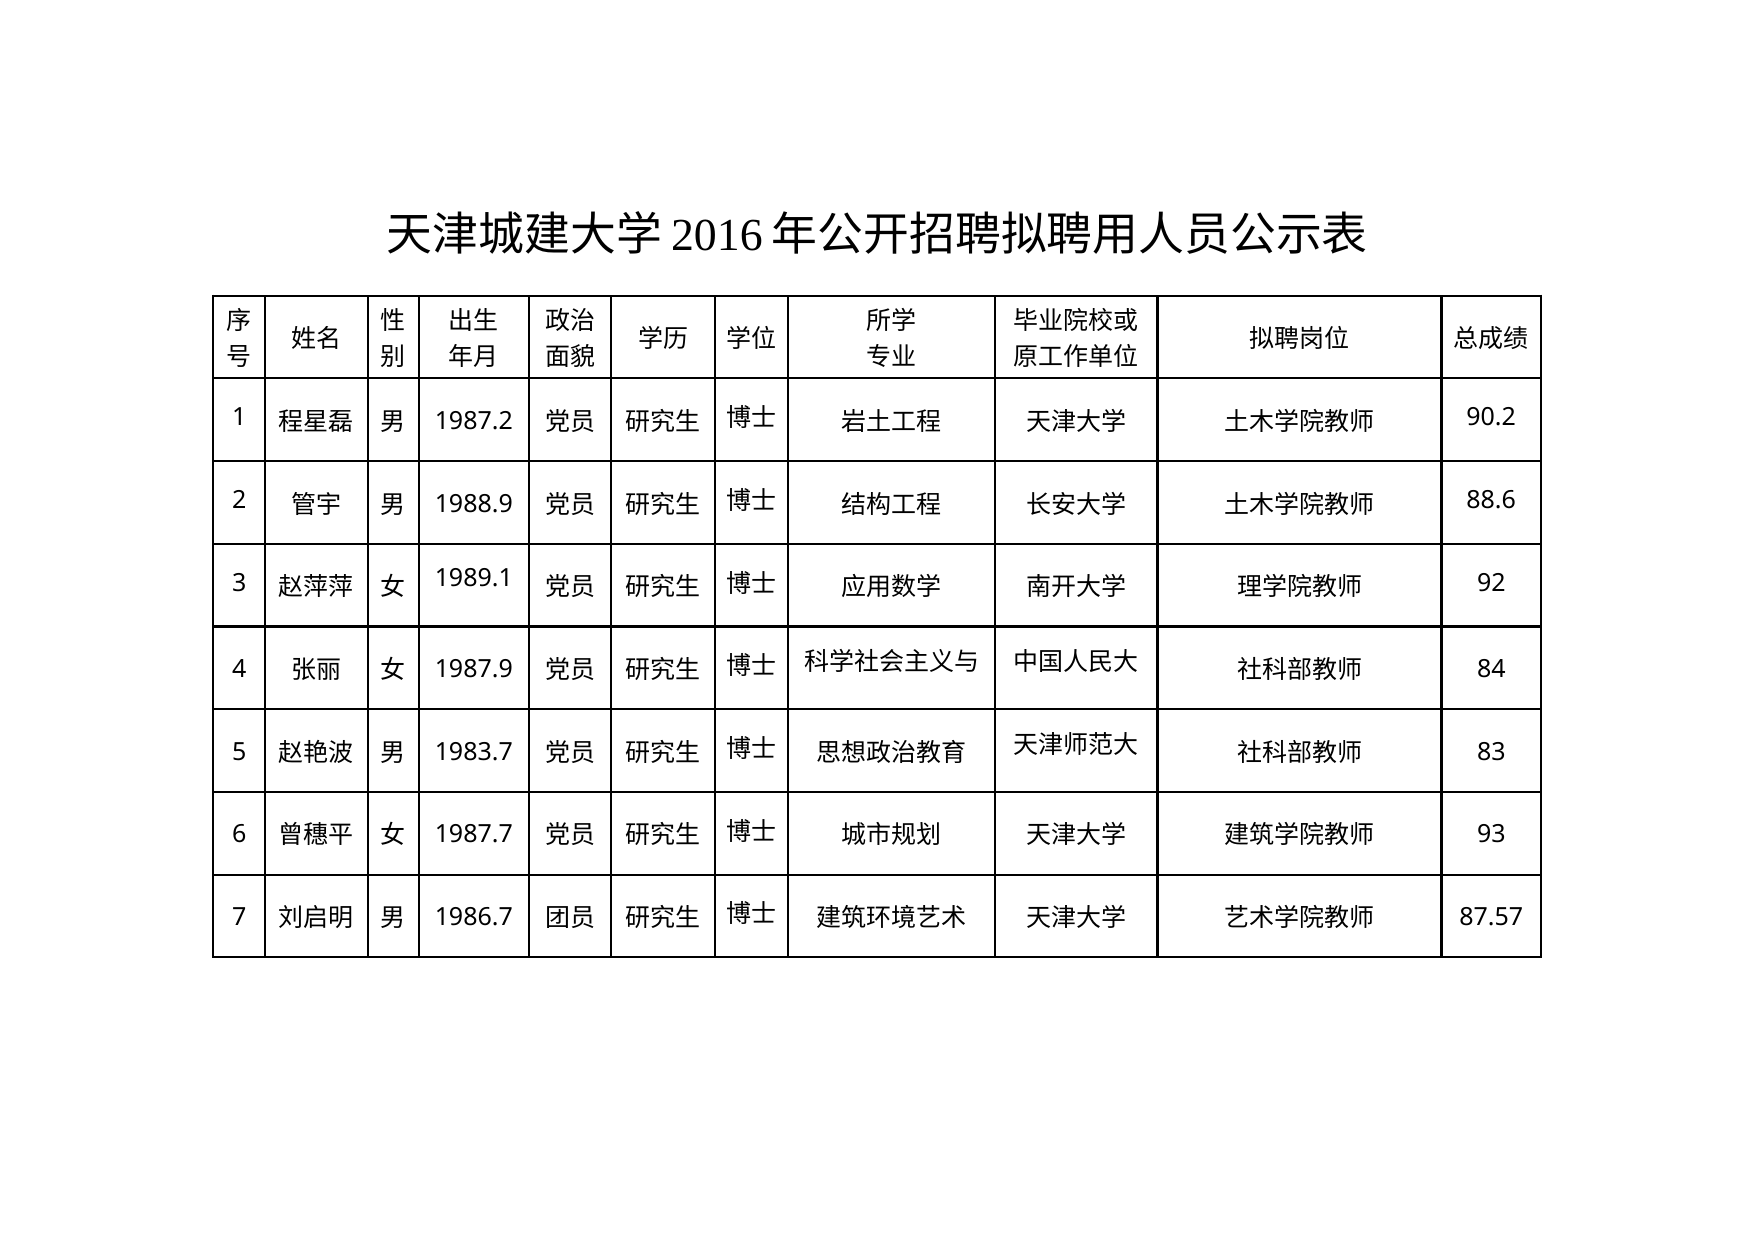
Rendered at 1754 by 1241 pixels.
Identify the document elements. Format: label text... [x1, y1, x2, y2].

table_header 性别 [369, 297, 418, 377]
table_cell 1989.11 [420, 545, 528, 625]
table_cell 土木学院教师 [1159, 379, 1440, 460]
table_cell 中国人民大学 [996, 628, 1156, 708]
table_header 总成绩 [1443, 297, 1540, 377]
table_cell 研究生 [612, 379, 714, 460]
table_cell 1987.2 [420, 379, 528, 460]
table_cell 社科部教师 [1159, 710, 1440, 791]
table_cell 天津大学 [996, 379, 1156, 460]
table_cell 天津大学 [996, 793, 1156, 873]
table_cell 党员 [530, 628, 610, 708]
table_cell 岩土工程 [789, 379, 994, 460]
table_cell 男 [369, 876, 418, 956]
table_cell 3 [214, 545, 264, 625]
table_cell 社科部教师 [1159, 628, 1440, 708]
table_cell 博士 [716, 628, 787, 708]
table_cell 博士 [716, 710, 787, 791]
table_cell 男 [369, 462, 418, 543]
table_cell 赵萍萍 [266, 545, 367, 625]
table_cell 女 [369, 793, 418, 873]
table_cell 90.2 [1443, 379, 1540, 460]
table_cell 4 [214, 628, 264, 708]
table_cell 党员 [530, 379, 610, 460]
table_cell 团员 [530, 876, 610, 956]
table_cell 6 [214, 793, 264, 873]
table_cell 研究生 [612, 793, 714, 873]
table_cell 天津大学 [996, 876, 1156, 956]
table_cell 92 [1443, 545, 1540, 625]
table_header 学历 [612, 297, 714, 377]
table_cell 83 [1443, 710, 1540, 791]
table_cell 1987.7 [420, 793, 528, 873]
table_header 所学 专业 [789, 297, 994, 377]
table_cell 研究生 [612, 710, 714, 791]
table_cell 应用数学 [789, 545, 994, 625]
table_cell 1987.9 [420, 628, 528, 708]
table_header 拟聘岗位 [1159, 297, 1440, 377]
table_cell 博士 [716, 545, 787, 625]
table_cell 艺术学院教师 [1159, 876, 1440, 956]
table_cell 研究生 [612, 545, 714, 625]
table_cell 天津师范大学 [996, 710, 1156, 791]
table_cell 程星磊 [266, 379, 367, 460]
table_cell 2 [214, 462, 264, 543]
table_cell 男 [369, 710, 418, 791]
table_cell 博士 [716, 876, 787, 956]
table_cell 党员 [530, 545, 610, 625]
table_cell 研究生 [612, 628, 714, 708]
table_cell 理学院教师 [1159, 545, 1440, 625]
table_cell 博士 [716, 379, 787, 460]
table_cell 建筑环境艺术 [789, 876, 994, 956]
table_cell 女 [369, 545, 418, 625]
table_cell 7 [214, 876, 264, 956]
table_cell 南开大学 [996, 545, 1156, 625]
table_cell 93 [1443, 793, 1540, 873]
table_cell 1988.9 [420, 462, 528, 543]
table_cell 1 [214, 379, 264, 460]
table_cell 曾穗平 [266, 793, 367, 873]
table_cell 博士 [716, 793, 787, 873]
table_cell 刘启明 [266, 876, 367, 956]
table_header 姓名 [266, 297, 367, 377]
table_cell 研究生 [612, 462, 714, 543]
table_cell 长安大学 [996, 462, 1156, 543]
table_header 毕业院校或原工作单位 [996, 297, 1156, 377]
table_cell 研究生 [612, 876, 714, 956]
table_cell 88.6 [1443, 462, 1540, 543]
table_cell 张丽 [266, 628, 367, 708]
table_cell 1983.7 [420, 710, 528, 791]
table_cell 城市规划 [789, 793, 994, 873]
table_cell 党员 [530, 710, 610, 791]
table_cell 博士 [716, 462, 787, 543]
table_cell 5 [214, 710, 264, 791]
table_cell 思想政治教育 [789, 710, 994, 791]
table_cell 结构工程 [789, 462, 994, 543]
table_header 序号 [214, 297, 264, 377]
table_cell 女 [369, 628, 418, 708]
table_cell 科学社会主义与国际共产主义运动 [789, 628, 994, 708]
table_cell 土木学院教师 [1159, 462, 1440, 543]
table_cell 男 [369, 379, 418, 460]
table_cell 84 [1443, 628, 1540, 708]
table_cell 建筑学院教师 [1159, 793, 1440, 873]
table_header 学位 [716, 297, 787, 377]
table_cell 1986.7 [420, 876, 528, 956]
table_header 出生 年月 [420, 297, 528, 377]
table_cell 赵艳波 [266, 710, 367, 791]
table_header 政治 面貌 [530, 297, 610, 377]
text 天津城建大学2016年公开招聘拟聘用人员公示表 [150, 198, 1604, 264]
table_cell 管宇 [266, 462, 367, 543]
table_cell 87.57 [1443, 876, 1540, 956]
table_cell 党员 [530, 462, 610, 543]
table_cell 党员 [530, 793, 610, 873]
